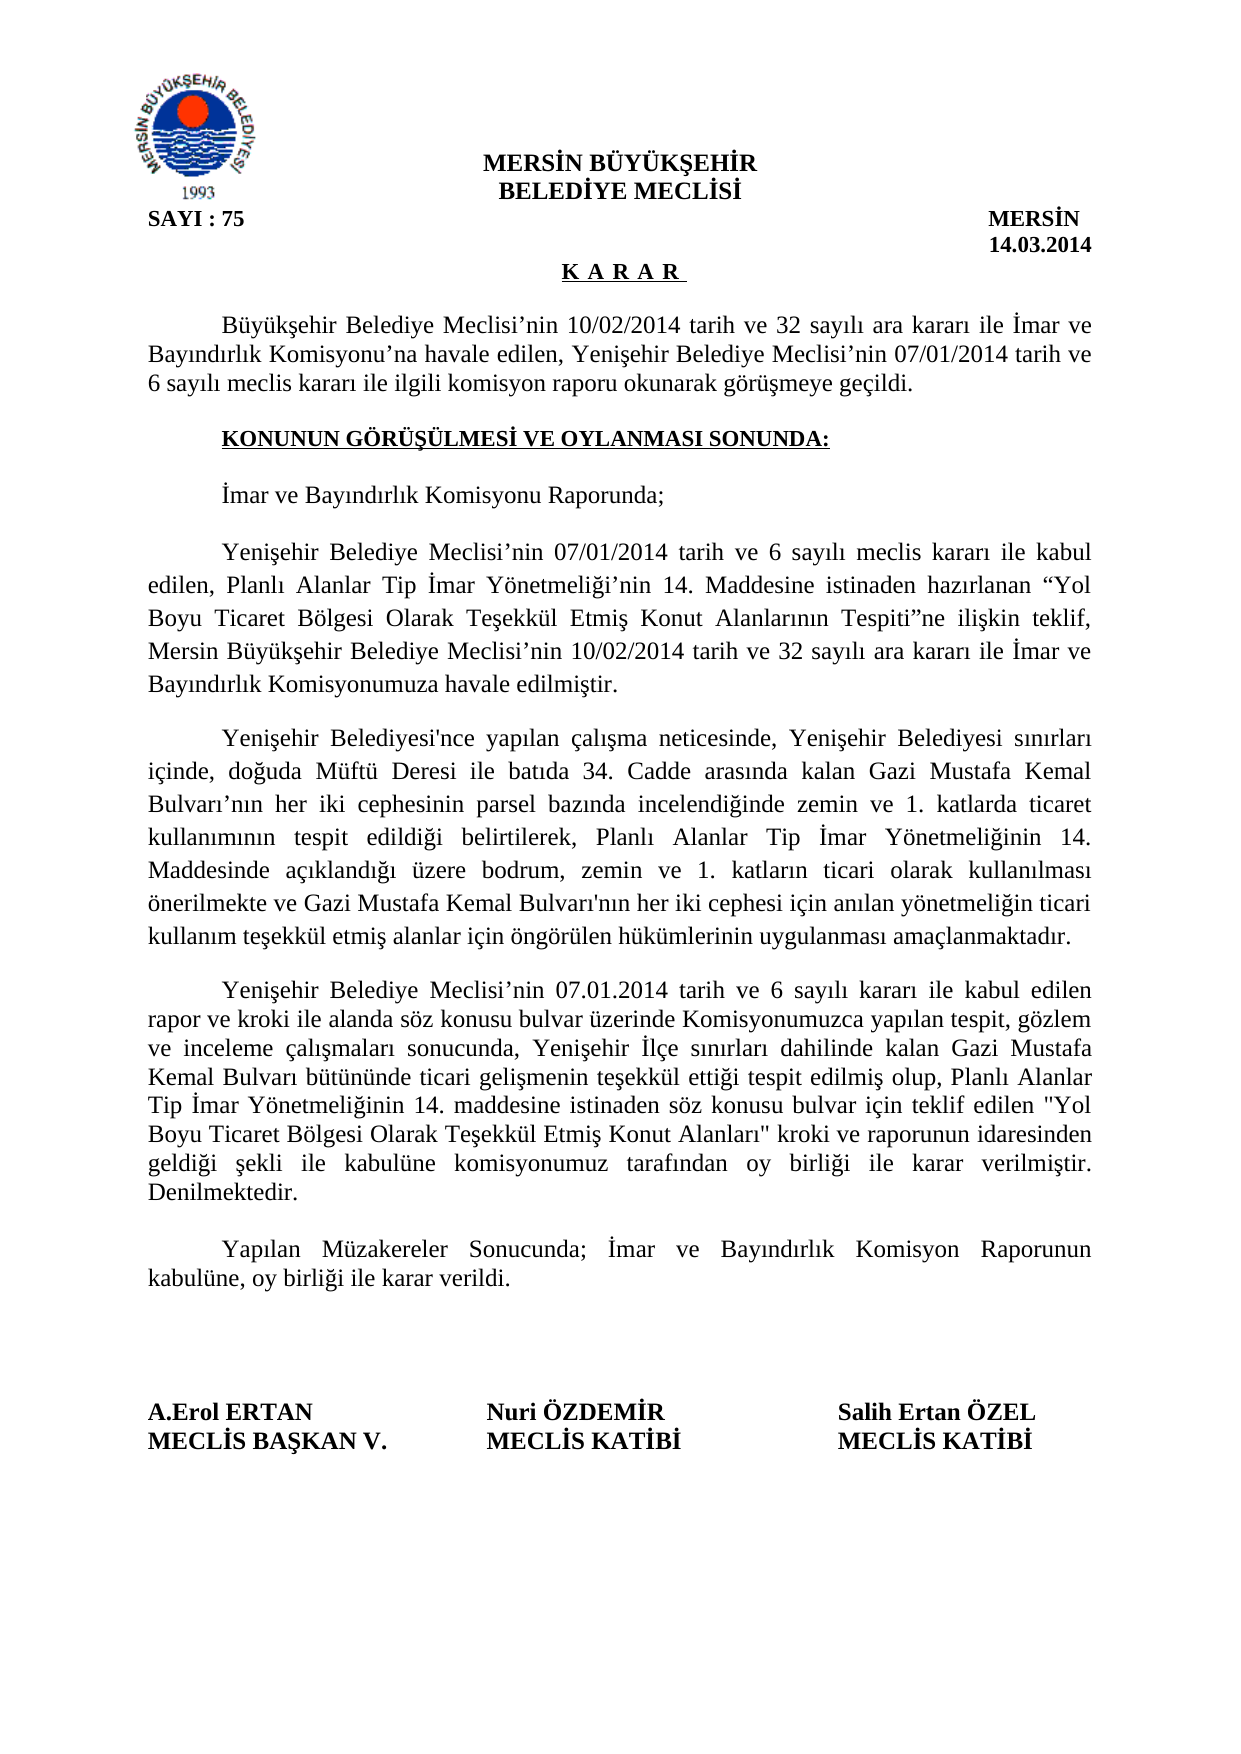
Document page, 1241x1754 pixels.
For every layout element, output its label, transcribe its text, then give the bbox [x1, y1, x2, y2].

text Yenişehir Belediyesi'nce yapılan çalışma neticesinde, Yenişehir Belediyesi sınırları içinde, doğuda Müftü Deresi ile batıda 34. Cadde arasında kalan Gazi Mustafa Kemal Bulvarı’nın her iki cephesinin parsel bazında incelendiğinde zemin ve 1. katlarda ticaret kullanımının tespit edildiği belirtilerek, Planlı Alanlar Tip İmar Yönetmeliğinin 14. Maddesinde açıklandığı üzere bodrum, zemin ve 1. katların ticari olarak kullanılması önerilmekte ve Gazi Mustafa Kemal Bulvarı'nın her iki cephesi için anılan yönetmeliğin ticari kullanım teşekkül etmiş alanlar için öngörülen hükümlerinin uygulanması amaçlanmaktadır. [148, 723, 1093, 950]
text MERSİN BÜYÜKŞEHİR [264, 148, 1093, 176]
text MECLİS BAŞKAN V. MECLİS KATİBİ MECLİS KATİBİ [148, 1426, 1093, 1454]
text KARAR [148, 258, 1093, 284]
text İmar ve Bayındırlık Komisyonu Raporunda; [148, 480, 1093, 509]
picture [128, 72, 264, 205]
text Yenişehir Belediye Meclisi’nin 07.01.2014 tarih ve 6 sayılı kararı ile kabul edilen rapor ve kroki ile alanda söz konusu bulvar üzerinde Komisyonumuzca yapılan tespit, gözlem ve inceleme çalışmaları sonucunda, Yenişehir İlçe sınırları dahilinde kalan Gazi Mustafa Kemal Bulvarı bütününde ticari gelişmenin teşekkül ettiği tespit edilmiş olup, Planlı Alanlar Tip İmar Yönetmeliğinin 14. maddesine istinaden söz konusu bulvar için teklif edilen "Yol Boyu Ticaret Bölgesi Olarak Teşekkül Etmiş Konut Alanları" kroki ve raporunun idaresinden geldiği şekli ile kabulüne komisyonumuz tarafından oy birliği ile karar verilmiştir. Denilmektedir. [148, 975, 1093, 1205]
text SAYI : 75 MERSİN 14.03.2014 [148, 205, 1093, 258]
text Yenişehir Belediye Meclisi’nin 07/01/2014 tarih ve 6 sayılı meclis kararı ile kabul edilen, Planlı Alanlar Tip İmar Yönetmeliği’nin 14. Maddesine istinaden hazırlanan “Yol Boyu Ticaret Bölgesi Olarak Teşekkül Etmiş Konut Alanlarının Tespiti”ne ilişkin teklif, Mersin Büyükşehir Belediye Meclisi’nin 10/02/2014 tarih ve 32 sayılı ara kararı ile İmar ve Bayındırlık Komisyonumuza havale edilmiştir. [148, 537, 1093, 698]
text A.Erol ERTAN Nuri ÖZDEMİR Salih Ertan ÖZEL [148, 1397, 1093, 1426]
text Yapılan Müzakereler Sonucunda; İmar ve Bayındırlık Komisyon Raporunun kabulüne, oy birliği ile karar verildi. [148, 1234, 1093, 1292]
text BELEDİYE MECLİSİ [264, 176, 1093, 205]
text KONUNUN GÖRÜŞÜLMESİ VE OYLANMASI SONUNDA: [148, 425, 1093, 451]
text Büyükşehir Belediye Meclisi’nin 10/02/2014 tarih ve 32 sayılı ara kararı ile İmar ve Bayındırlık Komisyonu’na havale edilen, Yenişehir Belediye Meclisi’nin 07/01/2014 tarih ve 6 sayılı meclis kararı ile ilgili komisyon raporu okunarak görüşmeye geçildi. [148, 311, 1093, 397]
